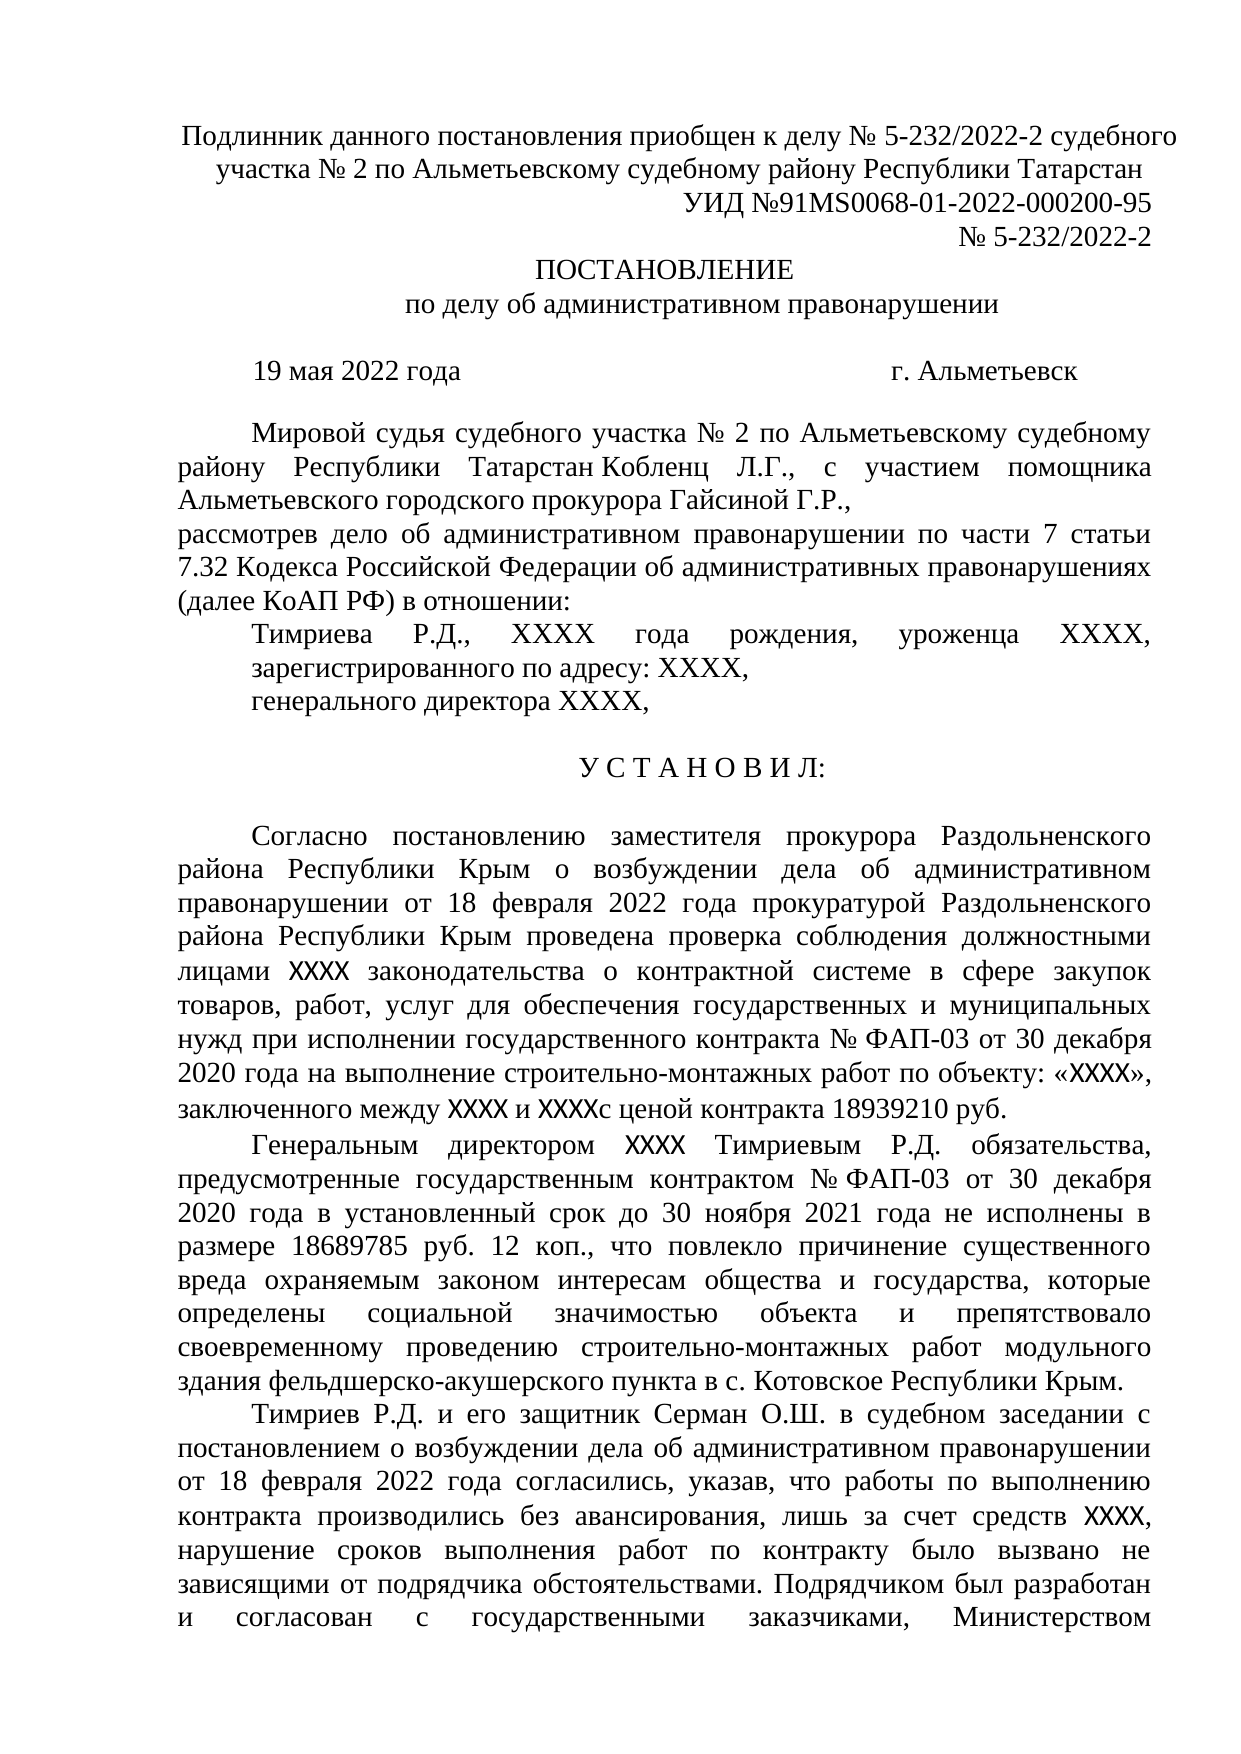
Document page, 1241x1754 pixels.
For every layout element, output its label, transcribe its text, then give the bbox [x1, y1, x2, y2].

text 19 мая 2022 года г. Альметьевск [177, 353, 1152, 386]
text ПОСТАНОВЛЕНИЕ [177, 252, 1152, 286]
text Генеральным директором ХХХХ Тимриевым Р.Д. обязательства, предусмотренные государственным контрактом № ФАП-03 от 30 декабря 2020 года в установленный срок до 30 ноября 2021 года не исполнены в размере 18689785 руб. 12 коп., что повлекло причинение существенного вреда охраняемым законом интересам общества и государства, которые определены социальной значимостью объекта и препятствовало своевременному проведению строительно-монтажных работ модульного здания фельдшерско-акушерского пункта в с. Котовское Республики Крым. [177, 1126, 1152, 1396]
text рассмотрев дело об административном правонарушении по части 7 статьи 7.32 Кодекса Российской Федерации об административных правонарушениях (далее КоАП РФ) в отношении: [177, 516, 1152, 616]
text Тимриева Р.Д., ХХХХ года рождения, уроженца ХХХХ, зарегистрированного по адресу: ХХХХ, [251, 616, 1152, 683]
text У С Т А Н О В И Л: [177, 751, 1152, 784]
text УИД №91MS0068-01-2022-000200-95 [177, 185, 1152, 219]
text генерального директора ХХХХ, [251, 683, 1152, 717]
text Подлинник данного постановления приобщен к делу № 5-232/2022-2 судебного участка № 2 по Альметьевскому судебному району Республики Татарстан [177, 118, 1181, 185]
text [177, 1396, 1152, 1633]
text № 5-232/2022-2 [177, 219, 1152, 252]
text Мировой судья судебного участка № 2 по Альметьевскому судебному району Республики Татарстан Кобленц Л.Г., с участием помощника Альметьевского городского прокурора Гайсиной Г.Р., [177, 415, 1152, 516]
text по делу об административном правонарушении [177, 286, 1152, 319]
text Согласно постановлению заместителя прокурора Раздольненского района Республики Крым о возбуждении дела об административном правонарушении от 18 февраля 2022 года прокуратурой Раздольненского района Республики Крым проведена проверка соблюдения должностными лицами ХХХХ законодательства о контрактной системе в сфере закупок товаров, работ, услуг для обеспечения государственных и муниципальных нужд при исполнении государственного контракта № ФАП-03 от 30 декабря 2020 года на выполнение строительно-монтажных работ по объекту: «ХХХХ», заключенного между ХХХХ и ХХХХс ценой контракта 18939210 руб. [177, 818, 1152, 1126]
